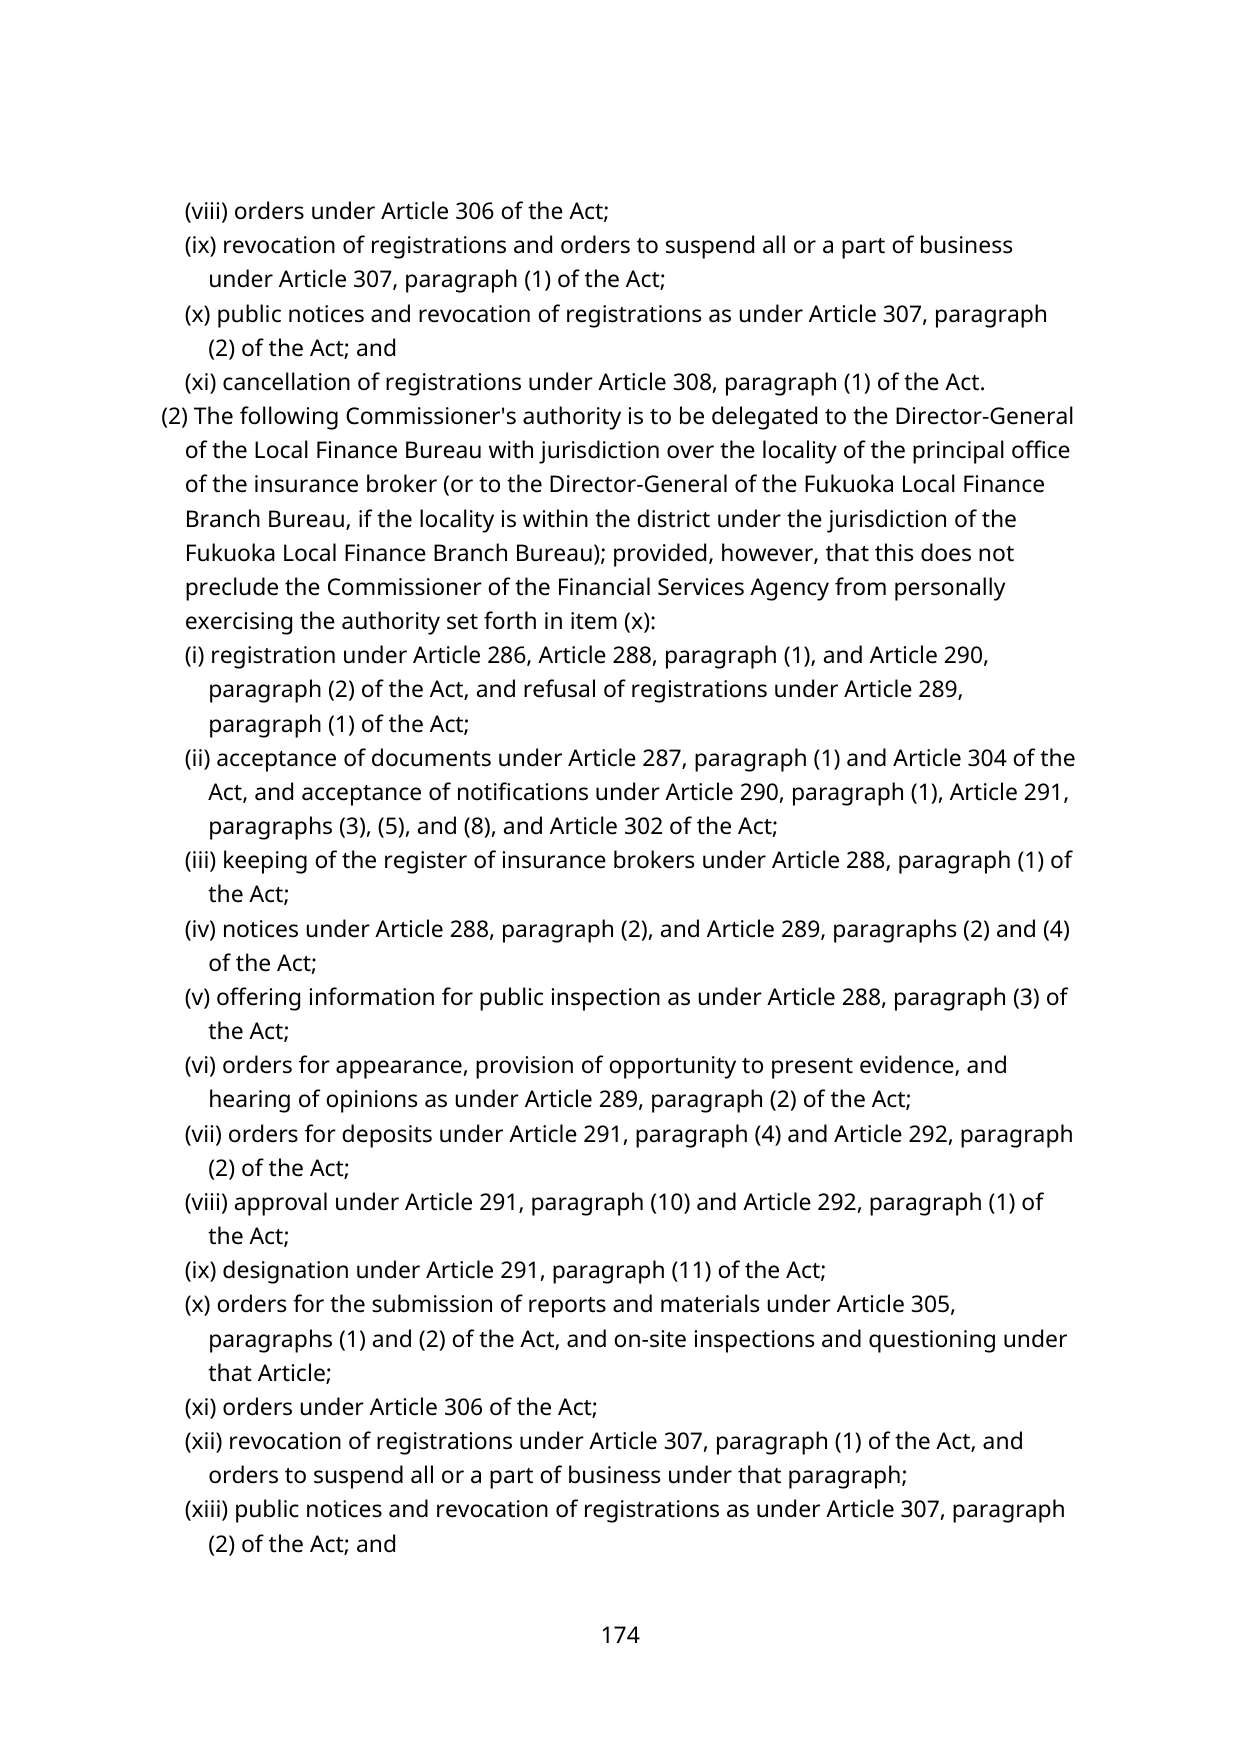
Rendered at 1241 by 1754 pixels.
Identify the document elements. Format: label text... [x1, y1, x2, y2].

text (iv) notices under Article 288, paragraph (2), and Article 289, paragraphs (2) and (4) of the Act; [184, 911, 1079, 979]
text (x) orders for the submission of reports and materials under Article 305, paragraphs (1) and (2) of the Act, and on-site inspections and questioning under that Article; [184, 1287, 1079, 1389]
text (i) registration under Article 286, Article 288, paragraph (1), and Article 290, paragraph (2) of the Act, and refusal of registrations under Article 289, paragraph (1) of the Act; [184, 638, 1079, 740]
text (ix) revocation of registrations and orders to suspend all or a part of business under Article 307, paragraph (1) of the Act; [184, 228, 1079, 296]
text (xiii) public notices and revocation of registrations as under Article 307, paragraph (2) of the Act; and [184, 1492, 1079, 1560]
text (viii) orders under Article 306 of the Act; [184, 194, 1079, 228]
text (v) offering information for public inspection as under Article 288, paragraph (3) of the Act; [184, 979, 1079, 1048]
text (vii) orders for deposits under Article 291, paragraph (4) and Article 292, paragraph (2) of the Act; [184, 1116, 1079, 1184]
text (xi) cancellation of registrations under Article 308, paragraph (1) of the Act. [184, 364, 1079, 399]
text (xii) revocation of registrations under Article 307, paragraph (1) of the Act, and orders to suspend all or a part of business under that paragraph; [184, 1424, 1079, 1492]
text (ix) designation under Article 291, paragraph (11) of the Act; [184, 1253, 1079, 1287]
text (viii) approval under Article 291, paragraph (10) and Article 292, paragraph (1) of the Act; [184, 1184, 1079, 1253]
text (xi) orders under Article 306 of the Act; [184, 1389, 1079, 1424]
text (iii) keeping of the register of insurance brokers under Article 288, paragraph (1) of the Act; [184, 843, 1079, 911]
text (2) The following Commissioner's authority is to be delegated to the Director-General of the Local Finance Bureau with jurisdiction over the locality of the principal office of the insurance broker (or to the Director-General of the Fukuoka Local Finance Branch Bureau, if the locality is within the district under the jurisdiction of the Fukuoka Local Finance Branch Bureau); provided, however, that this does not preclude the Commissioner of the Financial Services Agency from personally exercising the authority set forth in item (x): [161, 399, 1079, 638]
text (vi) orders for appearance, provision of opportunity to present evidence, and hearing of opinions as under Article 289, paragraph (2) of the Act; [184, 1048, 1079, 1116]
text (ii) acceptance of documents under Article 287, paragraph (1) and Article 304 of the Act, and acceptance of notifications under Article 290, paragraph (1), Article 291, paragraphs (3), (5), and (8), and Article 302 of the Act; [184, 740, 1079, 843]
text (x) public notices and revocation of registrations as under Article 307, paragraph (2) of the Act; and [184, 296, 1079, 364]
